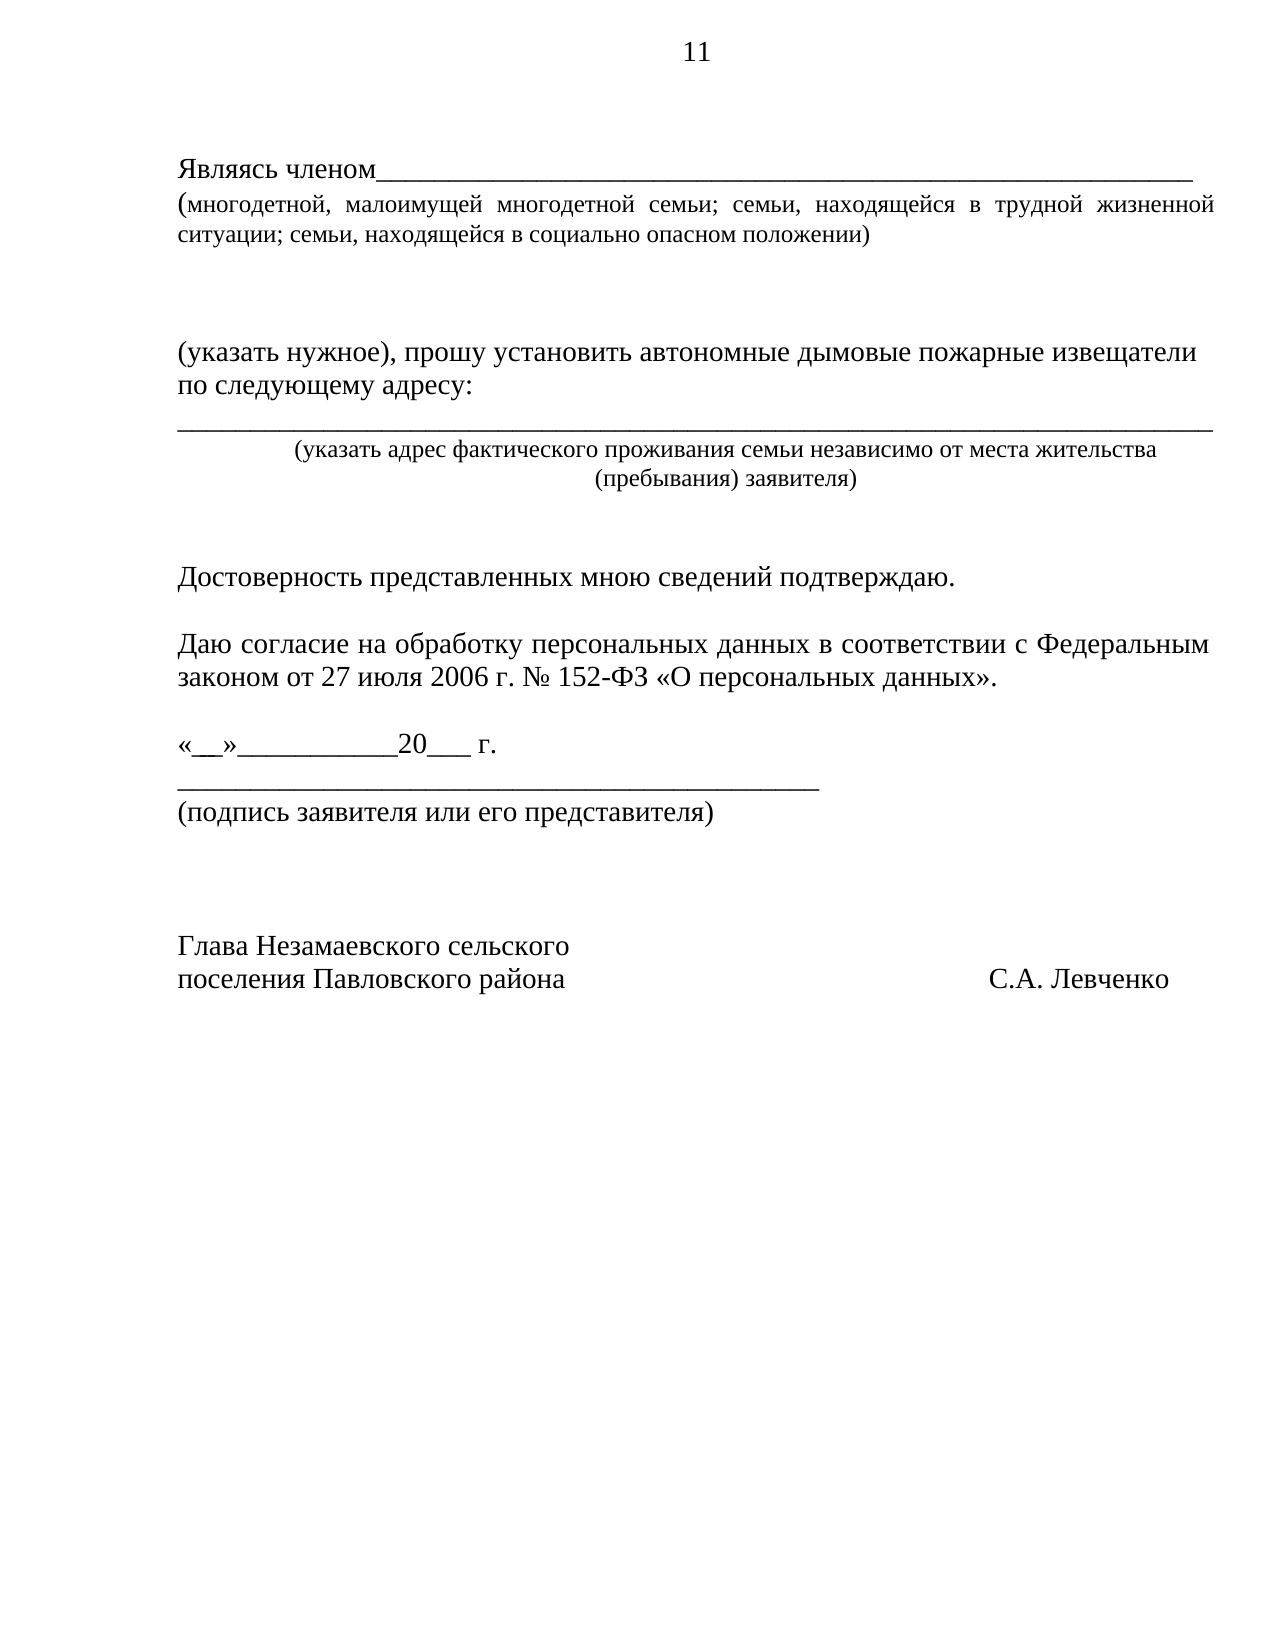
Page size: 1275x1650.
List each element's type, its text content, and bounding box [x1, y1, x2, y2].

text Даю согласие на обработку персональных данных в соответствии с Федеральным законом от 27 июля 2006 г. № 152-ФЗ «О персональных данных». [177, 626, 1211, 693]
text « »___________20___ г. [177, 727, 1216, 760]
text (указать адрес фактического проживания семьи независимо от места жительства (пребывания) заявителя) [236, 434, 1216, 492]
text поселения Павловского района С.А. Левченко [177, 961, 1211, 995]
text ____________________________________________ [177, 760, 1216, 794]
text (подпись заявителя или его представителя) [177, 794, 1216, 827]
text Глава Незамаевского сельского [177, 928, 1211, 961]
text Достоверность представленных мною сведений подтверждаю. [177, 559, 1216, 592]
text (многодетной, малоимущей многодетной семьи; семьи, находящейся в трудной жизненной ситуации; семьи, находящейся в социально опасном положении) [177, 185, 1216, 247]
text Являясь членом________________________________________________________ [177, 152, 1216, 185]
text (указать нужное), прошу установить автономные дымовые пожарные извещатели по следующему адресу: _______________________________________________________________________ [177, 334, 1216, 434]
